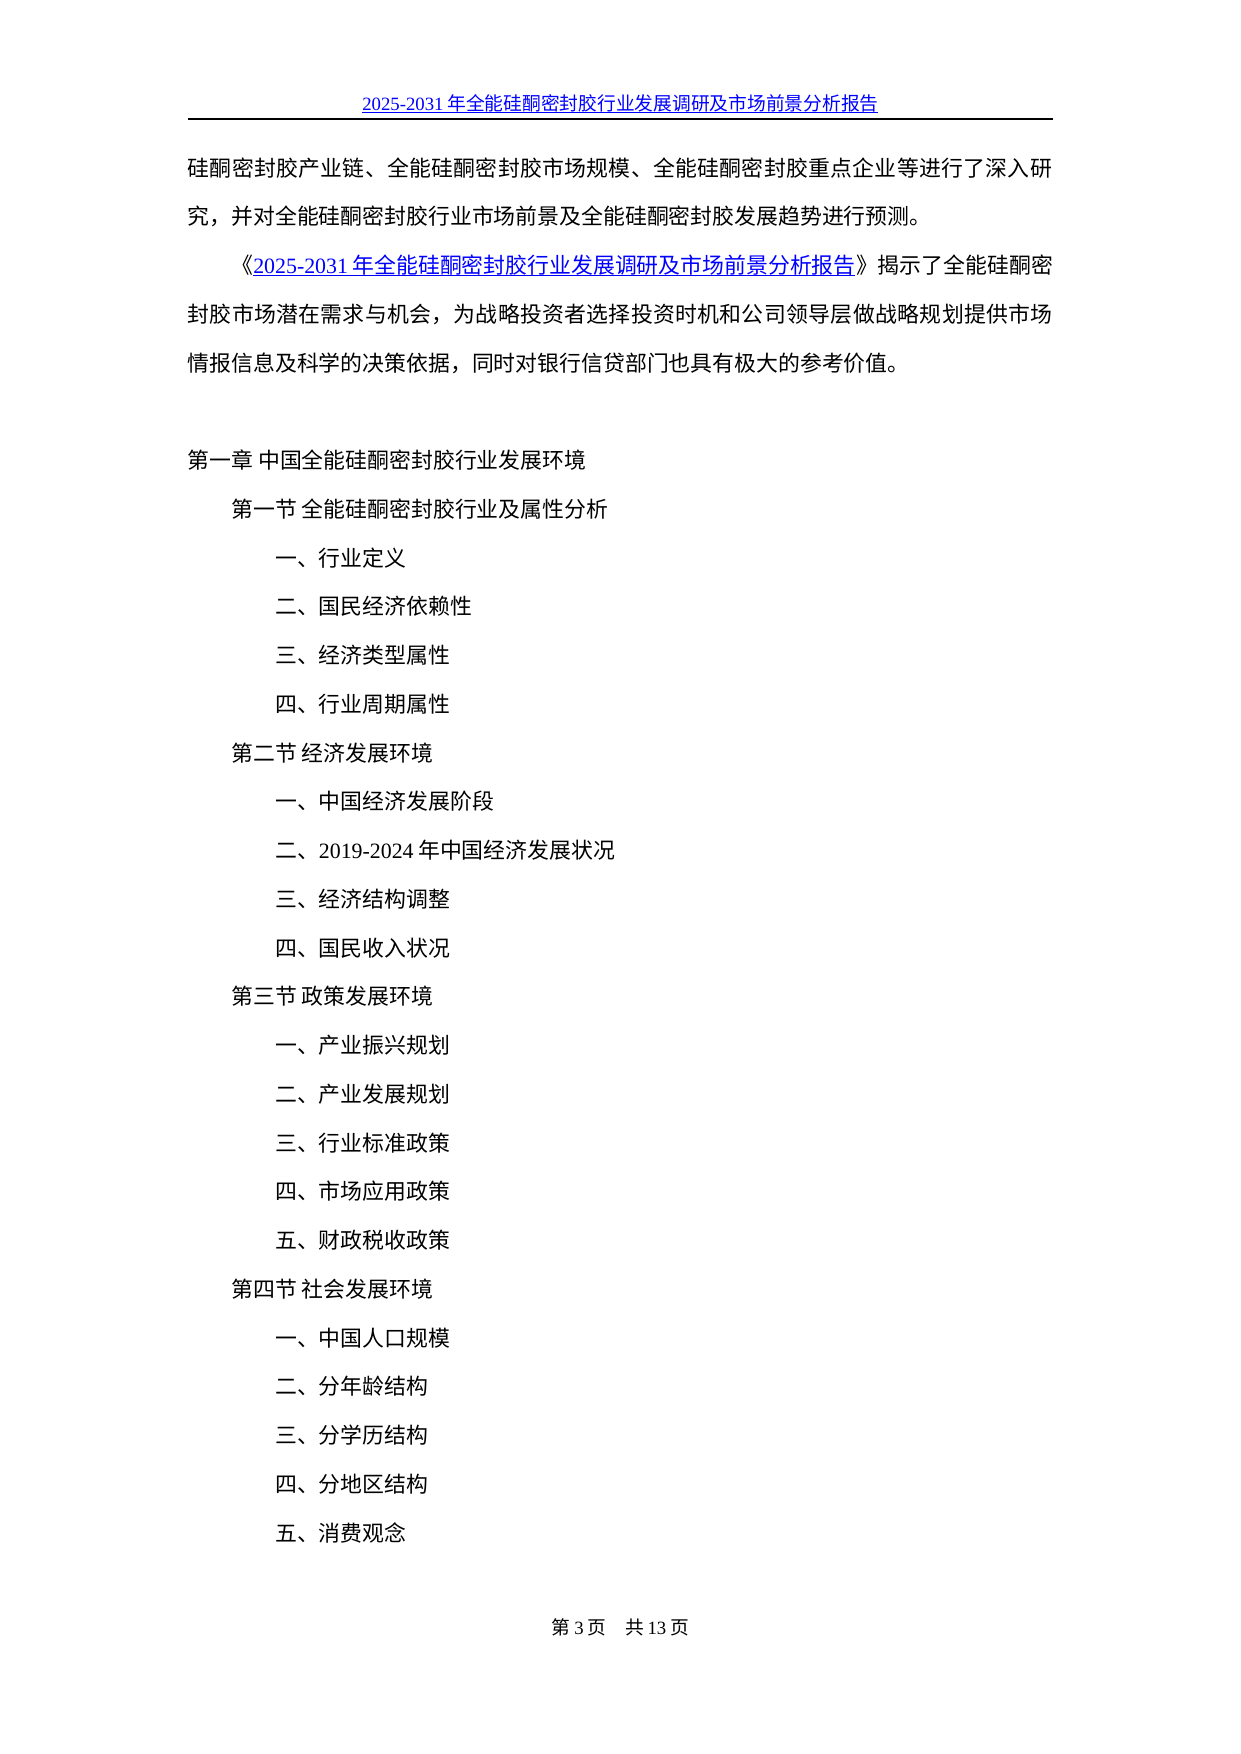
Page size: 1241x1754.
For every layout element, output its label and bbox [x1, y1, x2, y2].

text [187, 150, 1053, 1548]
